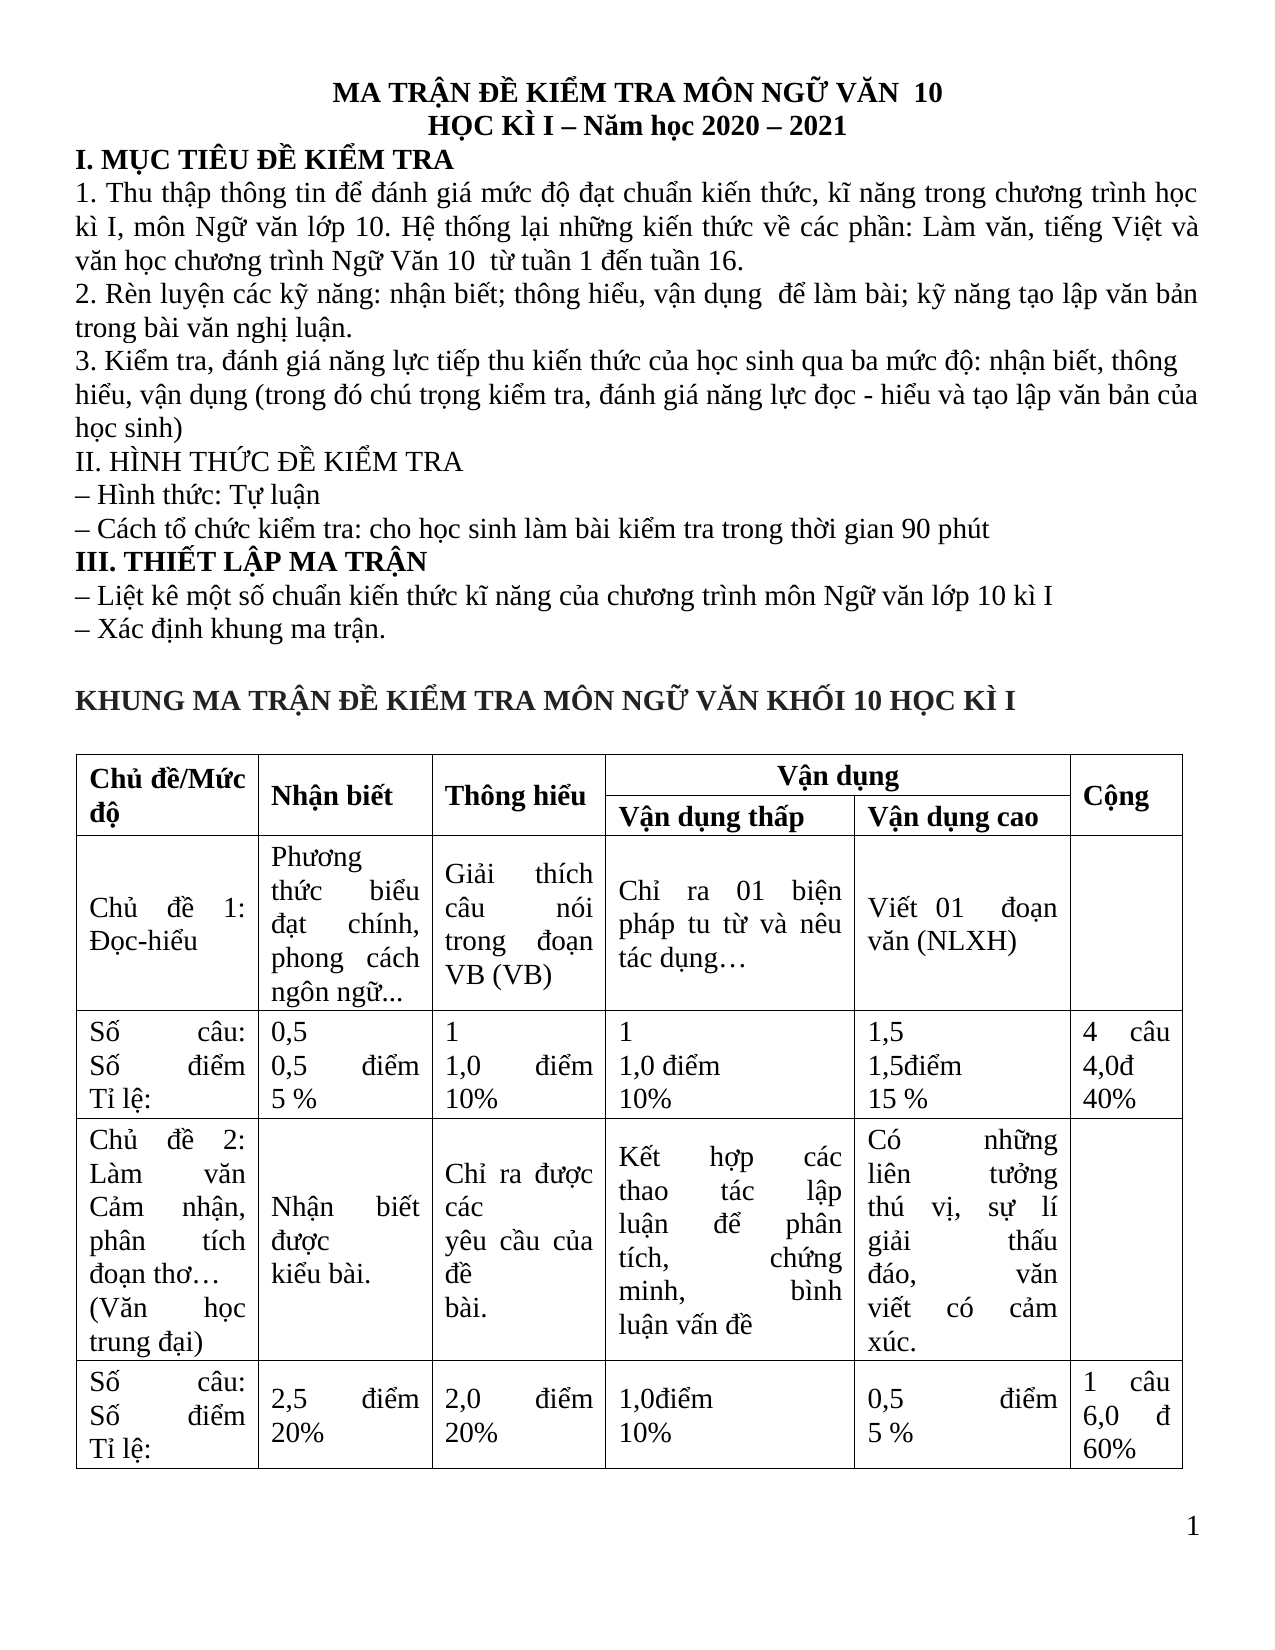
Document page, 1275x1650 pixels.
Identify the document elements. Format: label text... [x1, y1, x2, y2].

table_cell 1,0điểm 10% [606, 1361, 854, 1468]
table_cell 1 câu 6,0 đ 60% [1071, 1361, 1182, 1468]
text – Liệt kê một số chuẩn kiến thức kĩ năng của chương trình môn Ngữ văn lớp 10 kì I [75, 578, 1200, 612]
table_cell Vận dụng thấp [606, 796, 854, 835]
table_cell [1071, 1119, 1182, 1360]
table_cell Kết hợp các thao tác lập luận để phân tích, chứng minh, bình luận vấn đề [606, 1119, 854, 1360]
table_cell Nhận biết được kiểu bài. [259, 1119, 432, 1360]
text MA TRẬN ĐỀ KIỂM TRA MÔN NGỮ VĂN 10 [75, 75, 1200, 108]
text – Xác định khung ma trận. [75, 612, 1200, 645]
text III. THIẾT LẬP MA TRẬN [75, 544, 1200, 578]
text 3. Kiểm tra, đánh giá năng lực tiếp thu kiến thức của học sinh qua ba mức độ: nhận biết, thông hiểu, vận dụng (trong đó chú trọng kiểm tra, đánh giá năng lực đọc - hiểu và tạo lập văn bản của học sinh) II. HÌNH THỨC ĐỀ KIỂM TRA [75, 343, 1200, 477]
table_header Cộng [1071, 755, 1182, 835]
table_cell Chủ đề 1: Đọc-hiểu [77, 836, 258, 1010]
table_cell 1 1,0 điểm 10% [606, 1011, 854, 1118]
table_cell [1071, 836, 1182, 1010]
table_header Nhận biết [259, 755, 432, 835]
text HỌC KÌ I – Năm học 2020 – 2021 [75, 108, 1200, 142]
table_cell 0,5 0,5 điểm 5 % [259, 1011, 432, 1118]
table_cell Vận dụng cao [855, 796, 1070, 835]
table_cell 1 1,0 điểm 10% [433, 1011, 605, 1118]
text – Cách tổ chức kiểm tra: cho học sinh làm bài kiểm tra trong thời gian 90 phút [75, 511, 1200, 544]
text 2. Rèn luyện các kỹ năng: nhận biết; thông hiểu, vận dụng để làm bài; kỹ năng tạo lập văn bản trong bài văn nghị luận. [75, 276, 1200, 343]
table_cell Chủ đề 2: Làm văn Cảm nhận, phân tích đoạn thơ… (Văn học trung đại) [77, 1119, 258, 1360]
table_cell Chỉ ra 01 biện pháp tu từ và nêu tác dụng… [606, 836, 854, 1010]
table_cell Có những liên tưởng thú vị, sự lí giải thấu đáo, văn viết có cảm xúc. [855, 1119, 1070, 1360]
table_cell 4 câu 4,0đ 40% [1071, 1011, 1182, 1118]
text 1. Thu thập thông tin để đánh giá mức độ đạt chuẩn kiến thức, kĩ năng trong chương trình học kì I, môn Ngữ văn lớp 10. Hệ thống lại những kiến thức về các phần: Làm văn, tiếng Việt và văn học chương trình Ngữ Văn 10 từ tuần 1 đến tuần 16. [75, 209, 1200, 276]
table_cell 1,5 1,5điểm 15 % [855, 1011, 1070, 1118]
table_cell Phương thức biểu đạt chính, phong cách ngôn ngữ... [259, 836, 432, 1010]
table_cell Viết 01 đoạn văn (NLXH) [855, 836, 1070, 1010]
text – Hình thức: Tự luận [75, 477, 1200, 511]
table_header Thông hiểu [433, 755, 605, 835]
table_cell 2,5 điểm 20% [259, 1361, 432, 1468]
table_cell 0,5 điểm 5 % [855, 1361, 1070, 1468]
table_cell Chỉ ra được các yêu cầu của đề bài. [433, 1119, 605, 1360]
table_cell Số câu: Số điểm Tỉ lệ: [77, 1011, 258, 1118]
table_header Vận dụng [606, 755, 1070, 794]
table_header Chủ đề/Mức độ [77, 755, 258, 835]
table_cell Số câu: Số điểm Tỉ lệ: [77, 1361, 258, 1468]
table_cell Giải thích câu nói trong đoạn VB (VB) [433, 836, 605, 1010]
text KHUNG MA TRẬN ĐỀ KIỂM TRA MÔN NGỮ VĂN KHỐI 10 HỌC KÌ I [75, 679, 1200, 716]
text I. MỤC TIÊU ĐỀ KIỂM TRA [75, 142, 1200, 176]
table_cell 2,0 điểm 20% [433, 1361, 605, 1468]
